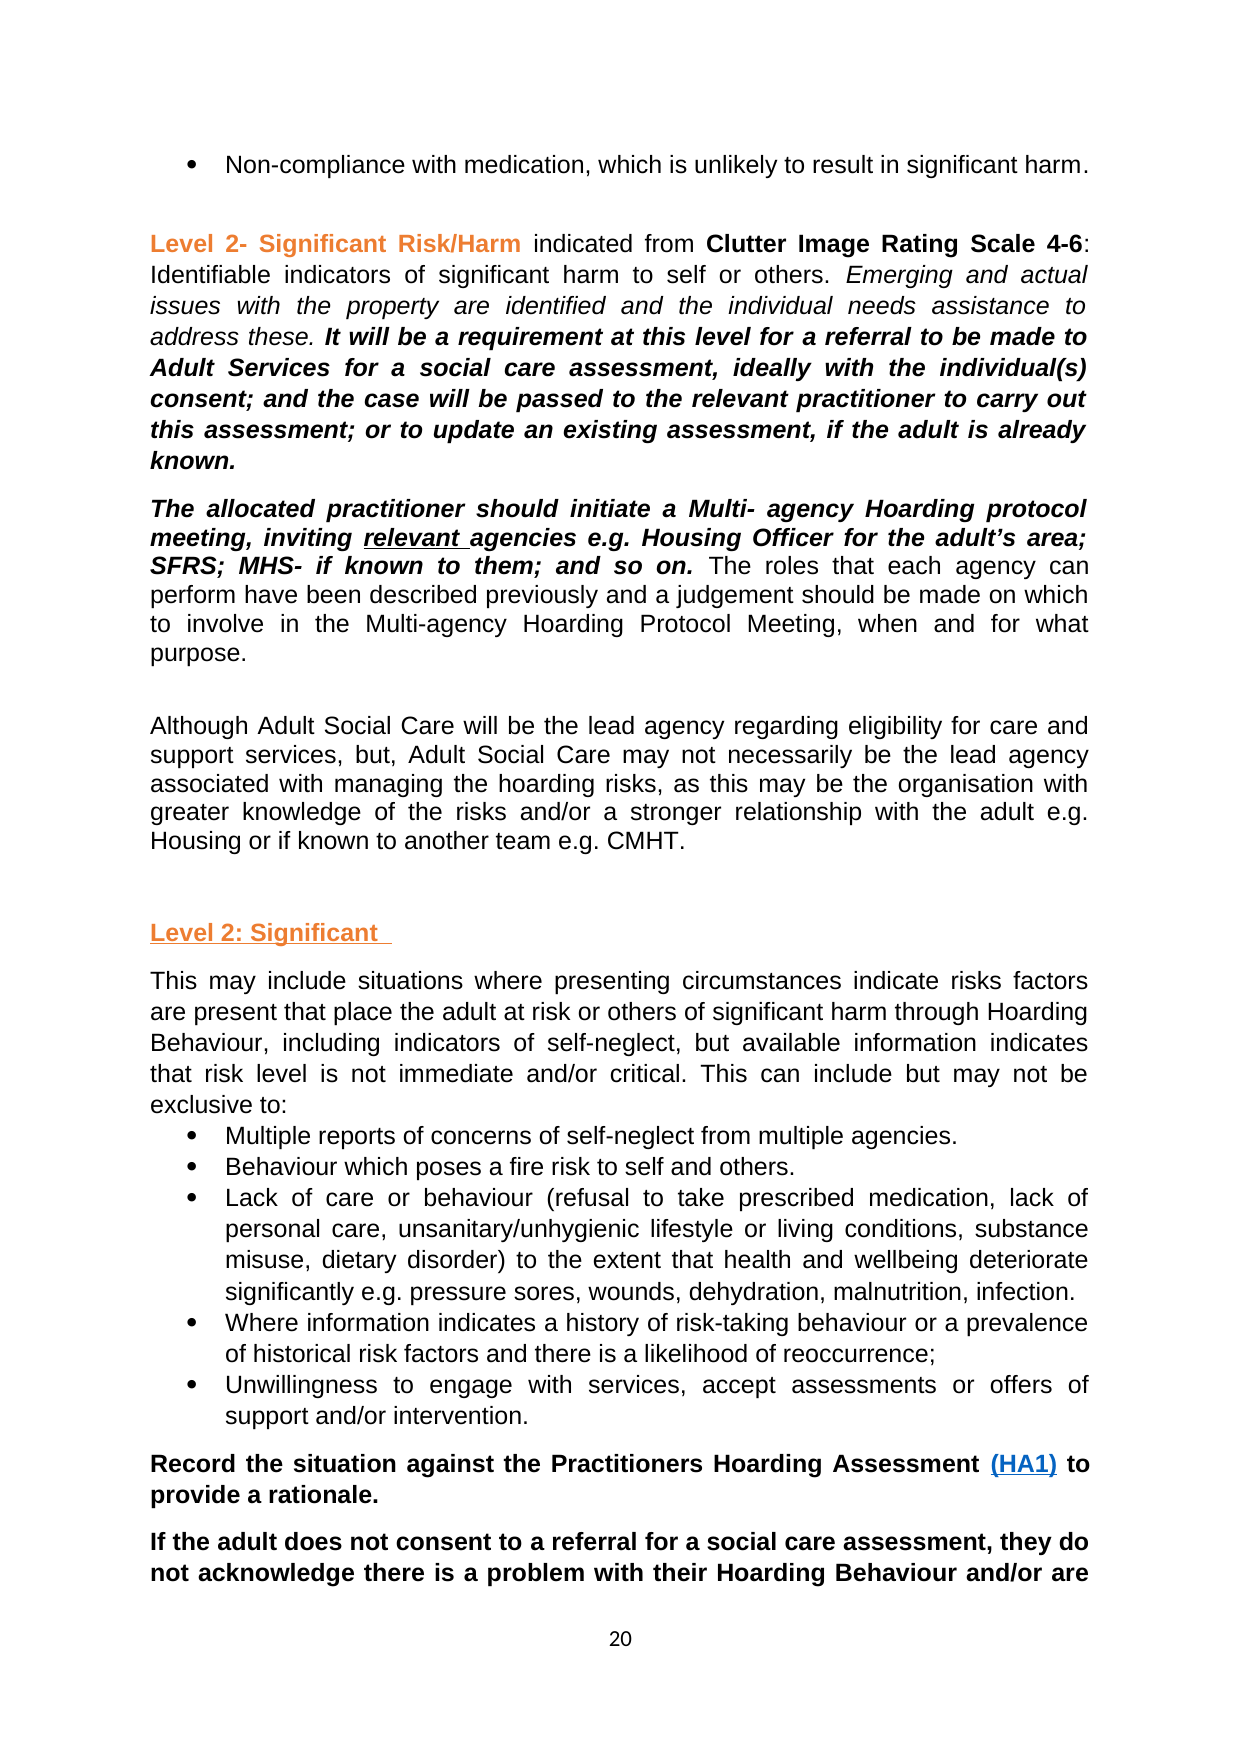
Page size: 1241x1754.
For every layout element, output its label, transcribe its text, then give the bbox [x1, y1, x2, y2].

text Record the situation against the Practitioners Hoarding Assessment (HA1) to provide a rationale. [150, 1448, 1090, 1508]
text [150, 1527, 1090, 1587]
text This may include situations where presenting circumstances indicate risks factors are present that place the adult at risk or others of significant harm through Hoarding Behaviour, including indicators of self-neglect, but available information indicates that risk level is not immediate and/or critical. This can include but may not be exclusive to: [150, 966, 1090, 1119]
text Although Adult Social Care will be the lead agency regarding eligibility for care and support services, but, Adult Social Care may not necessarily be the lead agency associated with managing the hoarding risks, as this may be the organisation with greater knowledge of the risks and/or a stronger relationship with the adult e.g. Housing or if known to another team e.g. CMHT. [150, 711, 1090, 855]
list Lack of care or behaviour (refusal to take prescribed medication, lack of personal care, unsanitary/unhygienic lifestyle or living conditions, substance misuse, dietary disorder) to the extent that health and wellbeing deteriorate significantly e.g. pressure sores, wounds, dehydration, malnutrition, infection. [187, 1183, 1090, 1305]
list Where information indicates a history of risk-taking behaviour or a prevalence of historical risk factors and there is a likelihood of reoccurrence; [187, 1307, 1090, 1367]
list Non-compliance with medication, which is unlikely to result in significant harm. [187, 150, 1090, 179]
list Unwillingness to engage with services, accept assessments or offers of support and/or intervention. [187, 1370, 1090, 1429]
text Level 2: Significant [150, 918, 1090, 947]
list Multiple reports of concerns of self-neglect from multiple agencies. [187, 1121, 1090, 1150]
list Behaviour which poses a fire risk to self and others. [187, 1152, 1090, 1181]
text Level 2- Significant Risk/Harm indicated from Clutter Image Rating Scale 4-6: Identifiable indicators of significant harm to self or others. Emerging and actual issues with the property are identified and the individual needs assistance to address these. It will be a requirement at this level for a referral to be made to Adult Services for a social care assessment, ideally with the individual(s) consent; and the case will be passed to the relevant practitioner to carry out this assessment; or to update an existing assessment, if the adult is already known. [150, 229, 1090, 475]
text The allocated practitioner should initiate a Multi- agency Hoarding protocol meeting, inviting relevant agencies e.g. Housing Officer for the adult’s area; SFRS; MHS- if known to them; and so on. The roles that each agency can perform have been described previously and a judgement should be made on which to involve in the Multi-agency Hoarding Protocol Meeting, when and for what purpose. [150, 494, 1090, 666]
